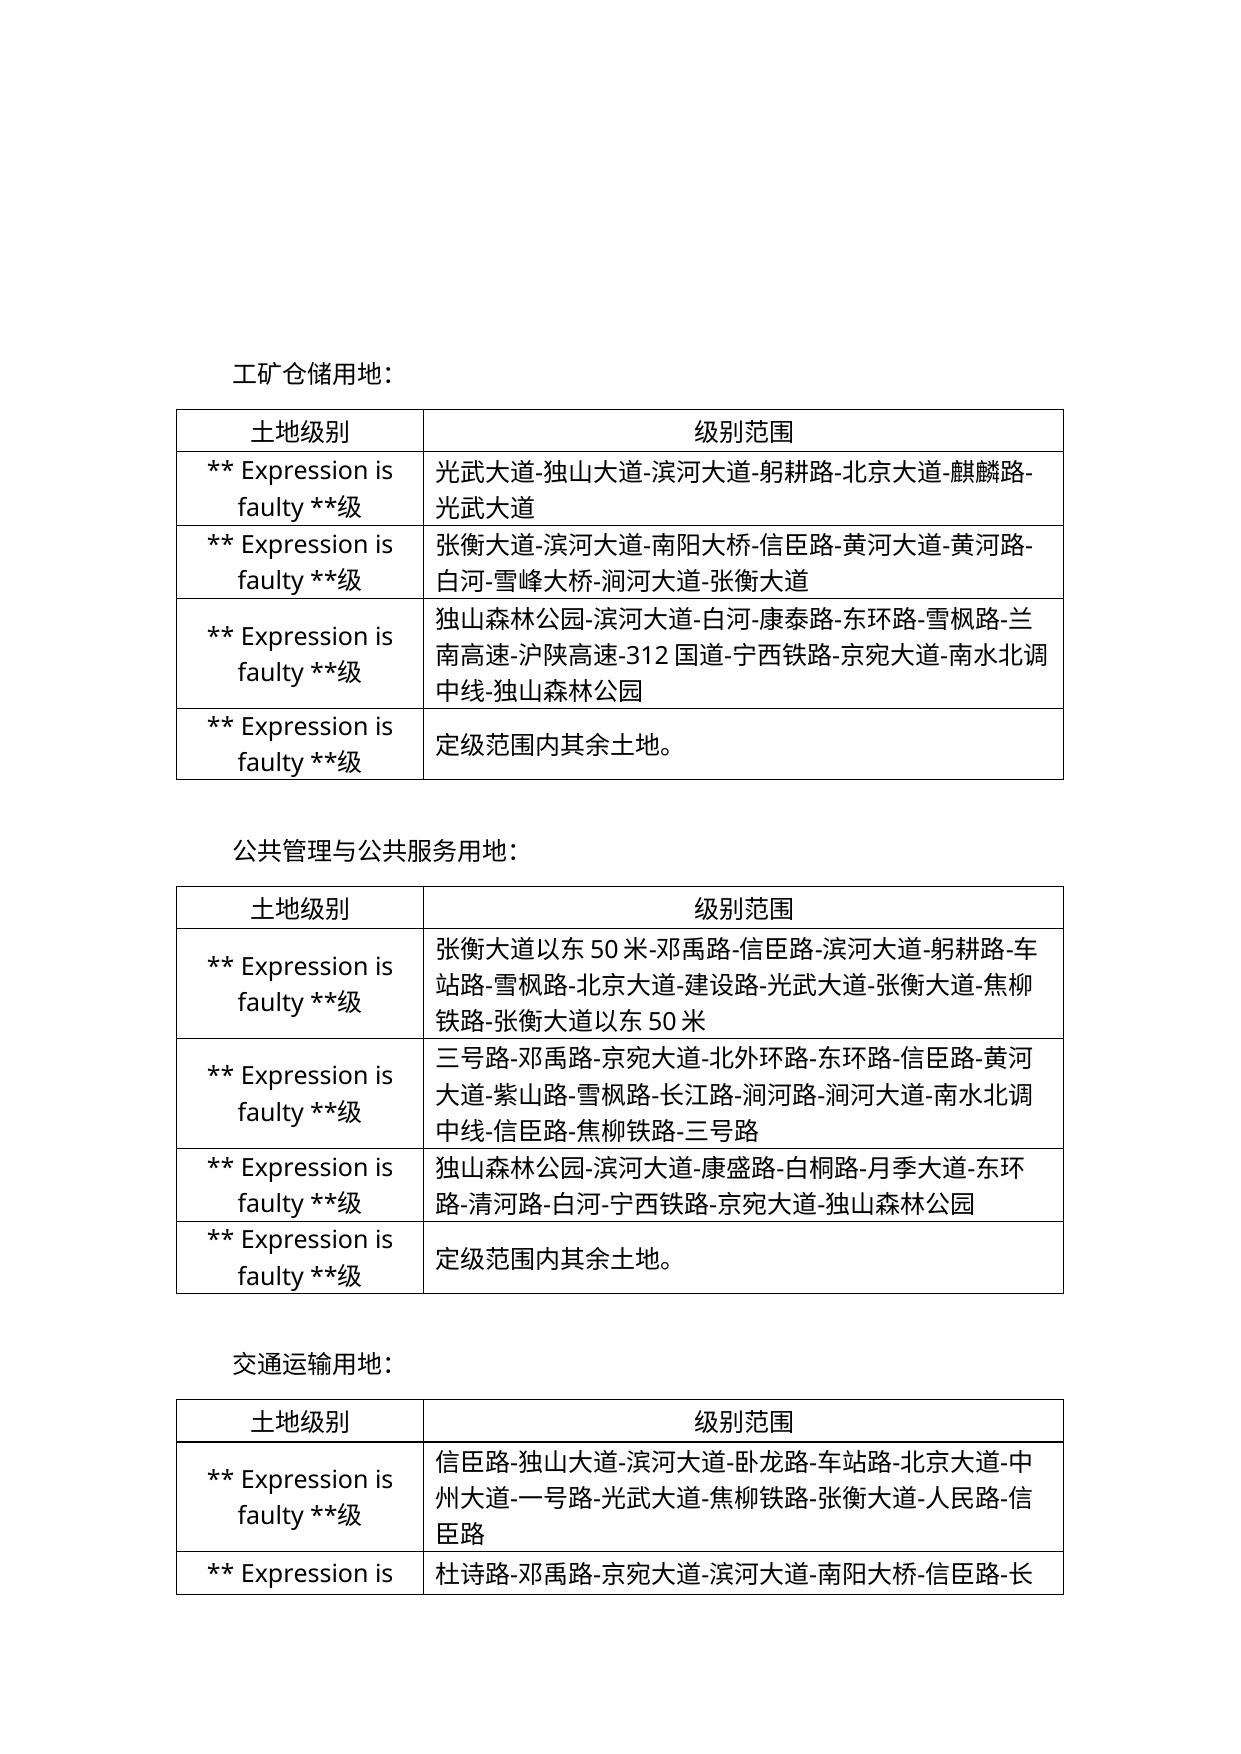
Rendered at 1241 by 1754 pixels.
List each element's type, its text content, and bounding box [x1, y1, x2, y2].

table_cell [424, 1552, 1063, 1593]
table_header 土地级别 [177, 410, 423, 451]
table_cell 独山森林公园-滨河大道-白河-康泰路-东环路-雪枫路-兰南高速-沪陕高速-312国道-宁西铁路-京宛大道-南水北调中线-独山森林公园 [424, 599, 1063, 708]
table_cell I级 [177, 1443, 423, 1551]
table_cell 光武大道-独山大道-滨河大道-躬耕路-北京大道-麒麟路-光武大道 [424, 452, 1063, 524]
table_cell 张衡大道以东50米-邓禹路-信臣路-滨河大道-躬耕路-车站路-雪枫路-北京大道-建设路-光武大道-张衡大道-焦柳铁路-张衡大道以东50米 [424, 929, 1063, 1038]
table_cell 定级范围内其余土地。 [424, 709, 1063, 779]
table_header 土地级别 [177, 887, 423, 928]
text 公共管理与公共服务用地： [187, 831, 1053, 867]
table_header 级别范围 [424, 410, 1063, 451]
text 交通运输用地： [187, 1344, 1053, 1381]
text 工矿仓储用地： [187, 354, 1053, 390]
table_cell III级 [177, 599, 423, 708]
table_cell I级 [177, 929, 423, 1038]
table_cell 张衡大道-滨河大道-南阳大桥-信臣路-黄河大道-黄河路-白河-雪峰大桥-涧河大道-张衡大道 [424, 526, 1063, 598]
table_cell II级 [177, 1552, 423, 1593]
table_cell IV级 [177, 1222, 423, 1292]
table_cell II级 [177, 526, 423, 598]
table_cell 信臣路-独山大道-滨河大道-卧龙路-车站路-北京大道-中州大道-一号路-光武大道-焦柳铁路-张衡大道-人民路-信臣路 [424, 1443, 1063, 1551]
table_header 级别范围 [424, 887, 1063, 928]
table_header 级别范围 [424, 1400, 1063, 1441]
table_cell 定级范围内其余土地。 [424, 1222, 1063, 1292]
table_cell 三号路-邓禹路-京宛大道-北外环路-东环路-信臣路-黄河大道-紫山路-雪枫路-长江路-涧河路-涧河大道-南水北调中线-信臣路-焦柳铁路-三号路 [424, 1039, 1063, 1148]
table_header 土地级别 [177, 1400, 423, 1441]
table_cell II级 [177, 1039, 423, 1148]
table_cell 独山森林公园-滨河大道-康盛路-白桐路-月季大道-东环路-清河路-白河-宁西铁路-京宛大道-独山森林公园 [424, 1149, 1063, 1221]
table_cell IV级 [177, 709, 423, 779]
table_cell I级 [177, 452, 423, 524]
table_cell III级 [177, 1149, 423, 1221]
